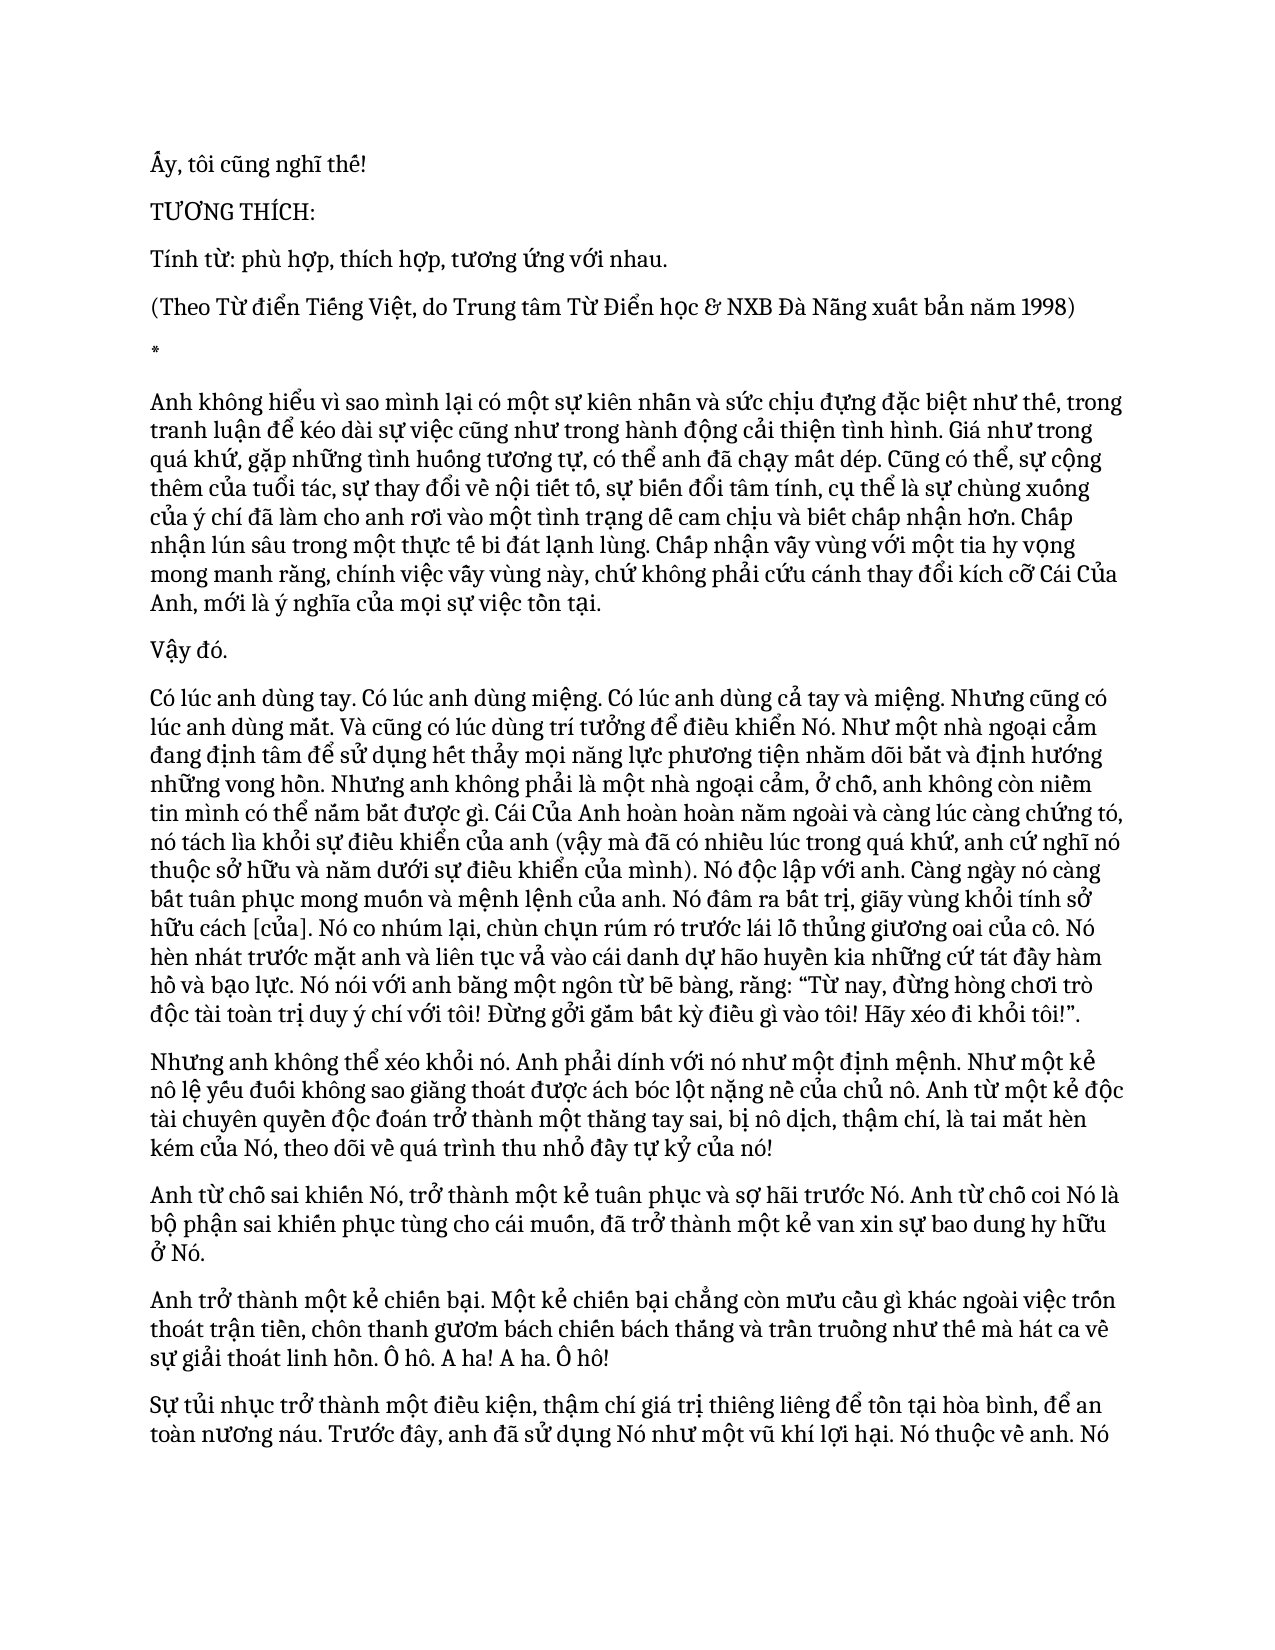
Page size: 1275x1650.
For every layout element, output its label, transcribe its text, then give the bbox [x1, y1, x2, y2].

text * [150, 340, 1125, 369]
text Anh trở thành một kẻ chiến bại. Một kẻ chiến bại chẳng còn mưu cầu gì khác ngoài việc trốn thoát trận tiền, chôn thanh gươm bách chiến bách thắng và trần truồng như thế mà hát ca về sự giải thoát linh hồn. Ô hô. A ha! A ha. Ô hô! [150, 1286, 1125, 1372]
text Có lúc anh dùng tay. Có lúc anh dùng miệng. Có lúc anh dùng cả tay và miệng. Nhưng cũng có lúc anh dùng mắt. Và cũng có lúc dùng trí tưởng để điều khiển Nó. Như một nhà ngoại cảm đang định tâm để sử dụng hết thảy mọi năng lực phương tiện nhằm dõi bắt và định hướng những vong hồn. Nhưng anh không phải là một nhà ngoại cảm, ở chỗ, anh không còn niềm tin mình có thể nắm bắt được gì. Cái Của Anh hoàn hoàn nằm ngoài và càng lúc càng chứng tó, nó tách lìa khỏi sự điều khiển của anh (vậy mà đã có nhiều lúc trong quá khứ, anh cứ nghĩ nó thuộc sở hữu và nằm dưới sự điều khiển của mình). Nó độc lập với anh. Càng ngày nó càng bất tuân phục mong muốn và mệnh lệnh của anh. Nó đâm ra bất trị, giãy vùng khỏi tính sở hữu cách [của]. Nó co nhúm lại, chùn chụn rúm ró trước lái lỗ thủng giương oai của cô. Nó hèn nhát trước mặt anh và liên tục vả vào cái danh dự hão huyền kia những cứ tát đầy hàm hồ và bạo lực. Nó nói với anh bằng một ngôn từ bẽ bàng, rằng: “Từ nay, đừng hòng chơi trò độc tài toàn trị duy ý chí với tôi! Đừng gởi gắm bất kỳ điều gì vào tôi! Hãy xéo đi khỏi tôi!”. [150, 684, 1125, 1029]
text Vậy đó. [150, 636, 1125, 665]
text Nhưng anh không thể xéo khỏi nó. Anh phải dính với nó như một định mệnh. Như một kẻ nô lệ yếu đuối không sao giằng thoát được ách bóc lột nặng nề của chủ nô. Anh từ một kẻ độc tài chuyên quyền độc đoán trở thành một thằng tay sai, bị nô dịch, thậm chí, là tai mắt hèn kém của Nó, theo dõi về quá trình thu nhỏ đầy tự kỷ của nó! [150, 1047, 1125, 1162]
text Tính từ: phù hợp, thích hợp, tương ứng với nhau. [150, 245, 1125, 274]
text Anh không hiểu vì sao mình lại có một sự kiên nhẫn và sức chịu đựng đặc biệt như thế, trong tranh luận để kéo dài sự việc cũng như trong hành động cải thiện tình hình. Giá như trong quá khứ, gặp những tình huống tương tự, có thể anh đã chạy mất dép. Cũng có thể, sự cộng thêm của tuổi tác, sự thay đổi về nội tiết tố, sự biến đổi tâm tính, cụ thể là sự chùng xuống của ý chí đã làm cho anh rơi vào một tình trạng dễ cam chịu và biết chấp nhận hơn. Chấp nhận lún sâu trong một thực tế bi đát lạnh lùng. Chấp nhận vẫy vùng với một tia hy vọng mong manh rằng, chính việc vẫy vùng này, chứ không phải cứu cánh thay đổi kích cỡ Cái Của Anh, mới là ý nghĩa của mọi sự việc tồn tại. [150, 387, 1125, 617]
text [150, 1391, 1125, 1449]
text Anh từ chỗ sai khiến Nó, trở thành một kẻ tuân phục và sợ hãi trước Nó. Anh từ chỗ coi Nó là bộ phận sai khiến phục tùng cho cái muốn, đã trở thành một kẻ van xin sự bao dung hy hữu ở Nó. [150, 1181, 1125, 1267]
text (Theo Từ điển Tiếng Việt, do Trung tâm Từ Điển học & NXB Đà Nẵng xuất bản năm 1998) [150, 292, 1125, 321]
text TƯƠNG THÍCH: [150, 197, 1125, 226]
text Ấy, tôi cũng nghĩ thế! [150, 150, 1125, 179]
